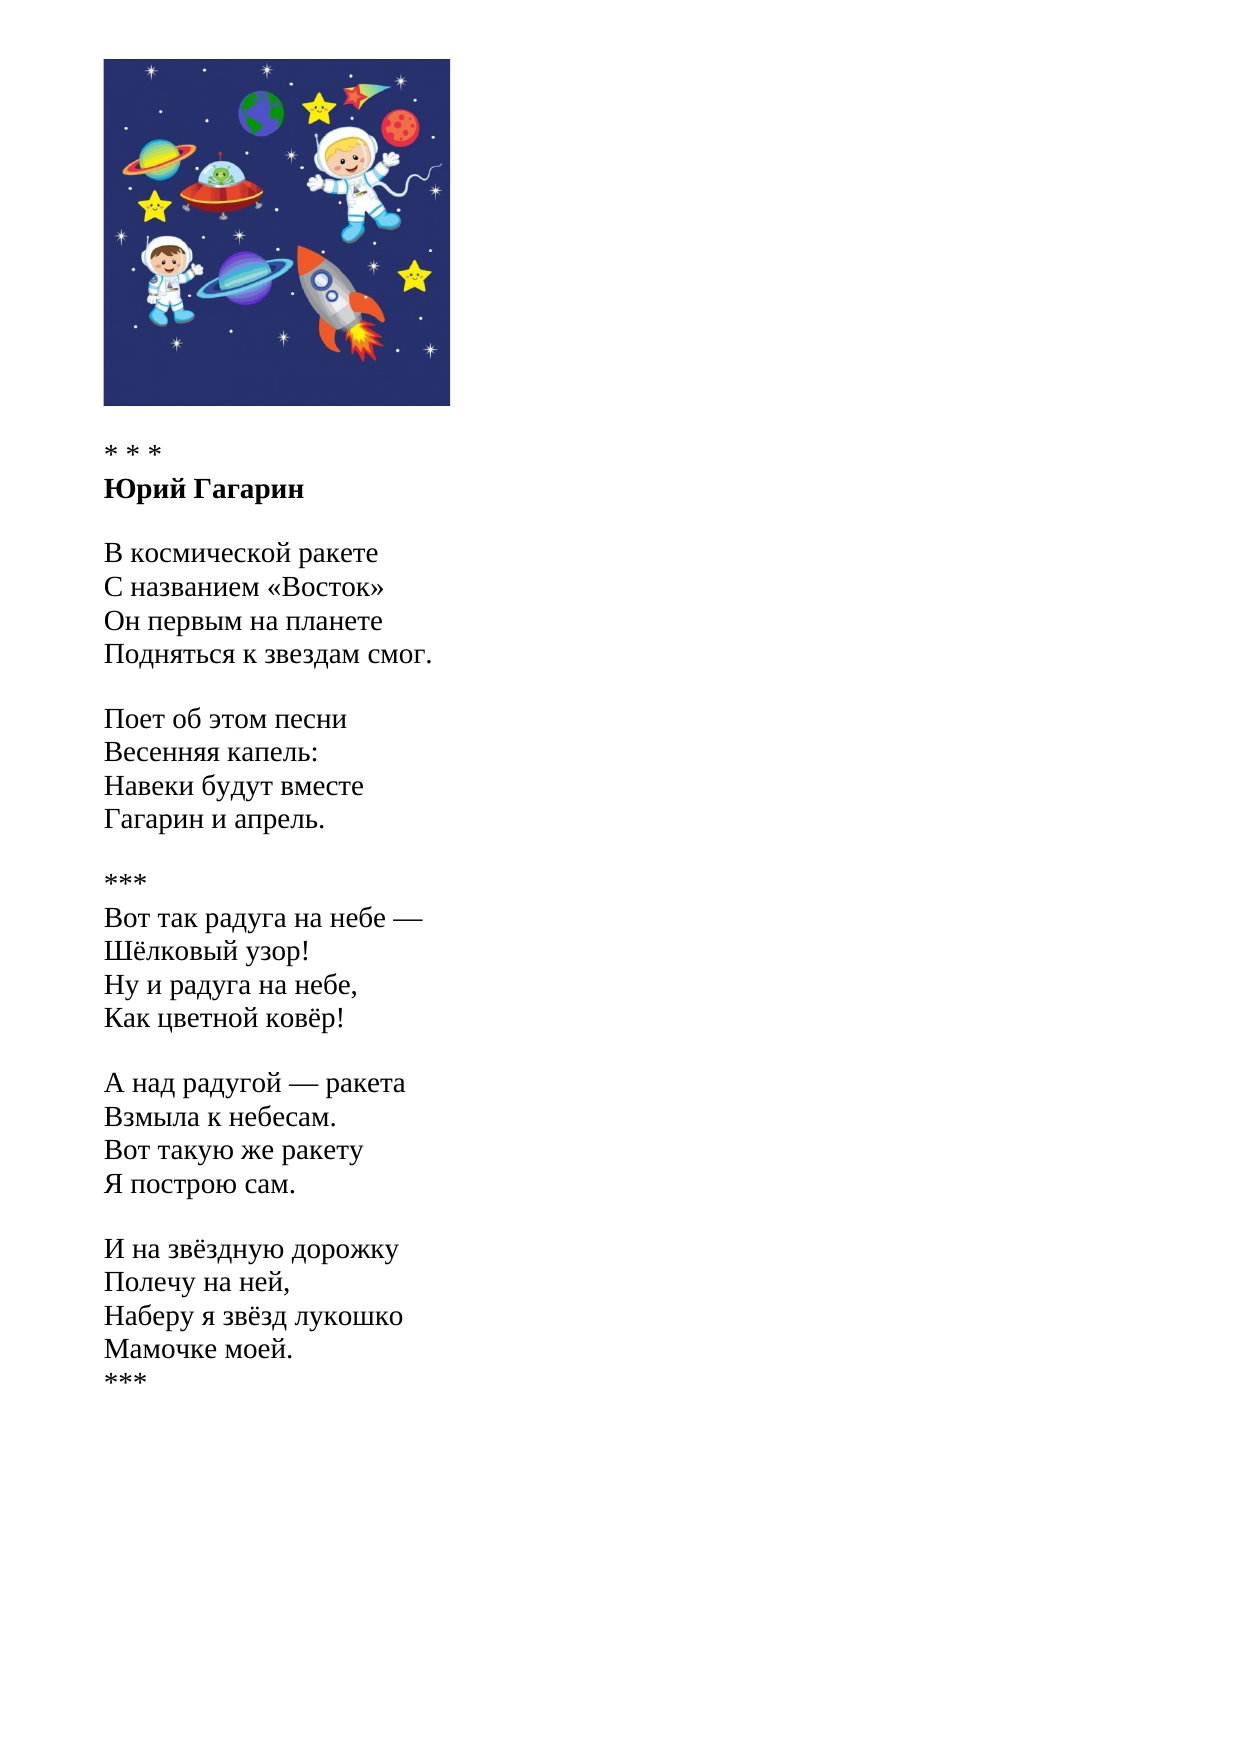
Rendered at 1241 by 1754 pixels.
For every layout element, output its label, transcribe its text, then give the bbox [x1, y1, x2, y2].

text В космической ракете С названием «Восток» Он первым на планете Подняться к звездам смог. [103, 536, 1167, 670]
text * * * [103, 437, 1167, 471]
picture [103, 59, 451, 406]
text И на звёздную дорожку Полечу на ней, Наберу я звёзд лукошко Мамочке моей. *** [103, 1231, 1167, 1398]
text А над радугой — ракета Взмыла к небесам. Вот такую же ракету Я построю сам. [103, 1065, 1167, 1199]
text Юрий Гагарин [103, 471, 1167, 504]
text *** Вот так радуга на небе — Шёлковый узор! Ну и радуга на небе, Как цветной ковёр! [103, 866, 1167, 1034]
text Поет об этом песни Весенняя капель: Навеки будут вместе Гагарин и апрель. [103, 701, 1167, 835]
